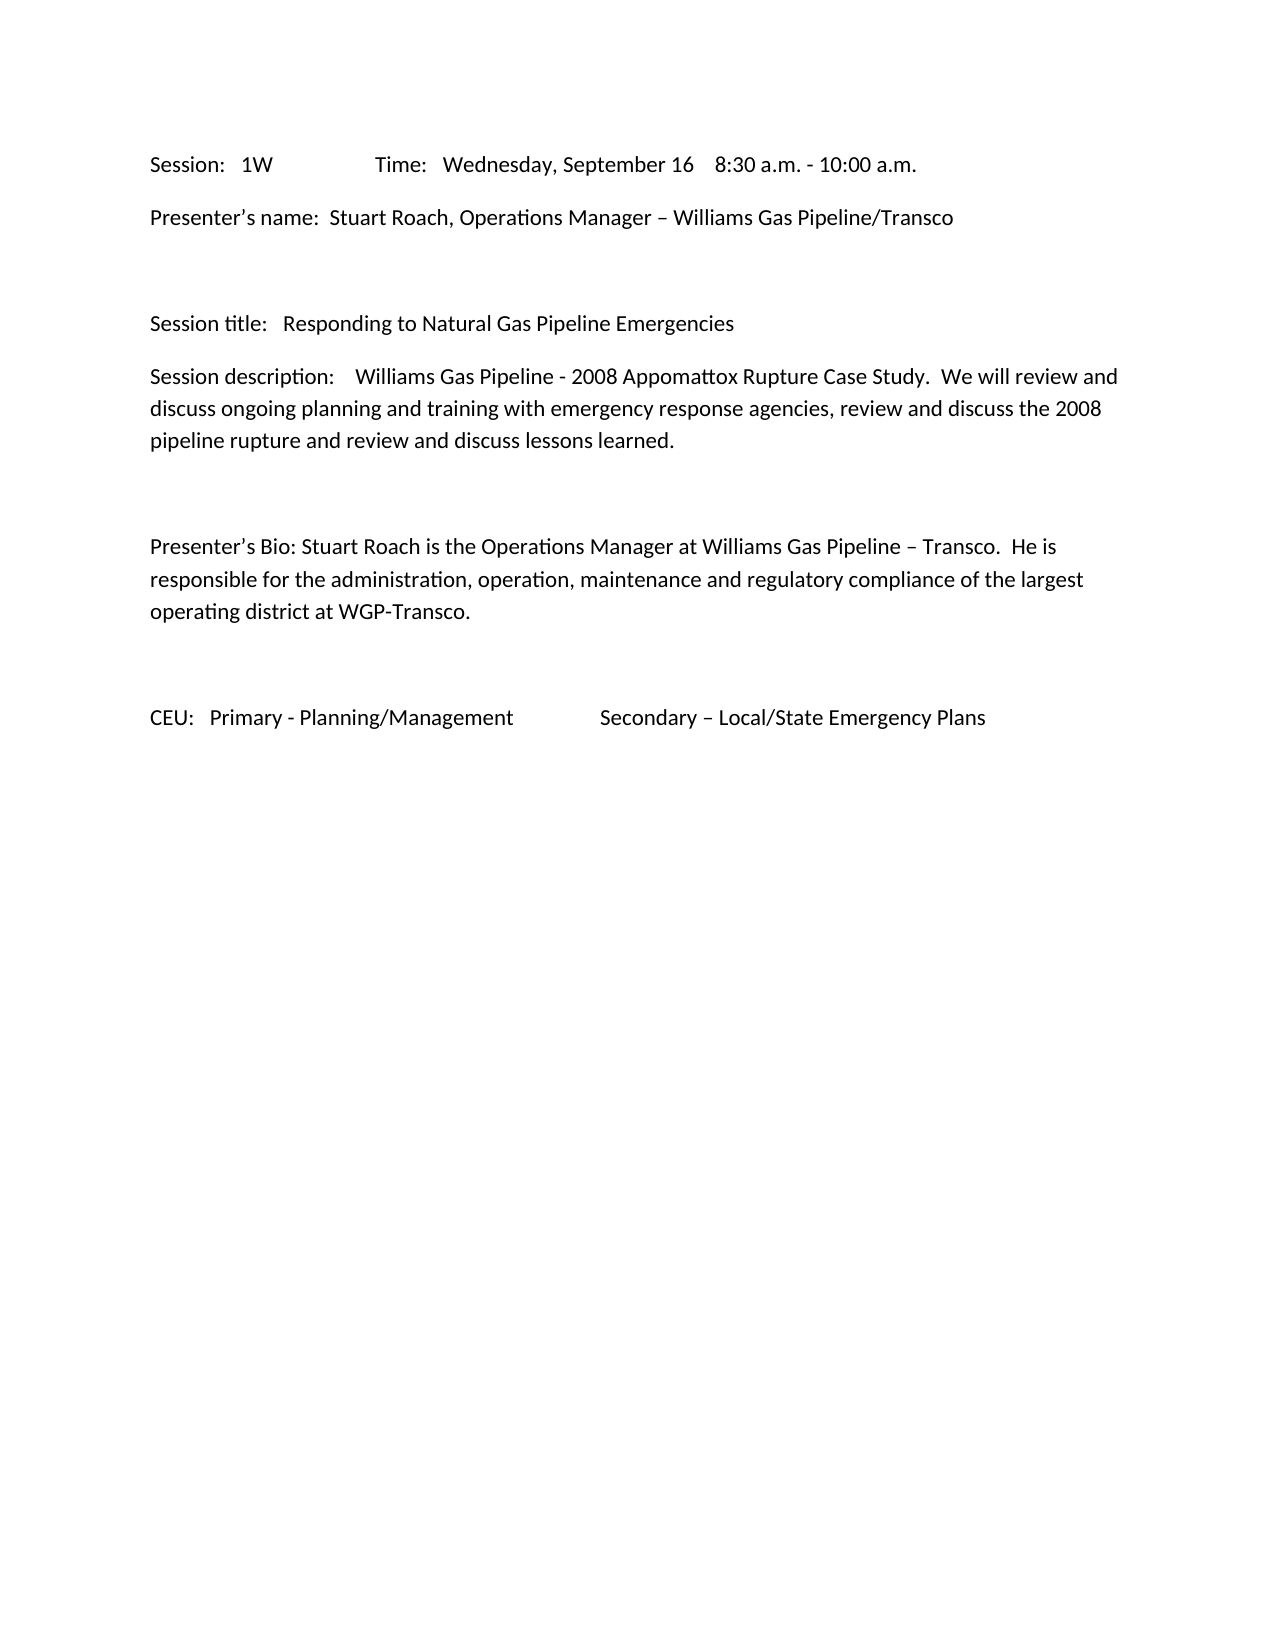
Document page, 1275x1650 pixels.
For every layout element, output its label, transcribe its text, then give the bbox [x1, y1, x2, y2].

text Session: 1W Time: Wednesday, September 16 8:30 a.m. - 10:00 a.m. [150, 150, 1125, 178]
text Session description: Williams Gas Pipeline - 2008 Appomattox Rupture Case Study. We will review and discuss ongoing planning and training with emergency response agencies, review and discuss the 2008 pipeline rupture and review and discuss lessons learned. [150, 362, 1125, 454]
text Presenter’s Bio: Stuart Roach is the Operations Manager at Williams Gas Pipeline – Transco. He is responsible for the administration, operation, maintenance and regulatory compliance of the largest operating district at WGP-Transco. [150, 532, 1125, 625]
text CEU: Primary - Planning/Management Secondary – Local/State Emergency Plans [150, 703, 1125, 731]
text Presenter’s name: Stuart Roach, Operations Manager – Williams Gas Pipeline/Transco [150, 203, 1125, 231]
text Session title: Responding to Natural Gas Pipeline Emergencies [150, 309, 1125, 337]
